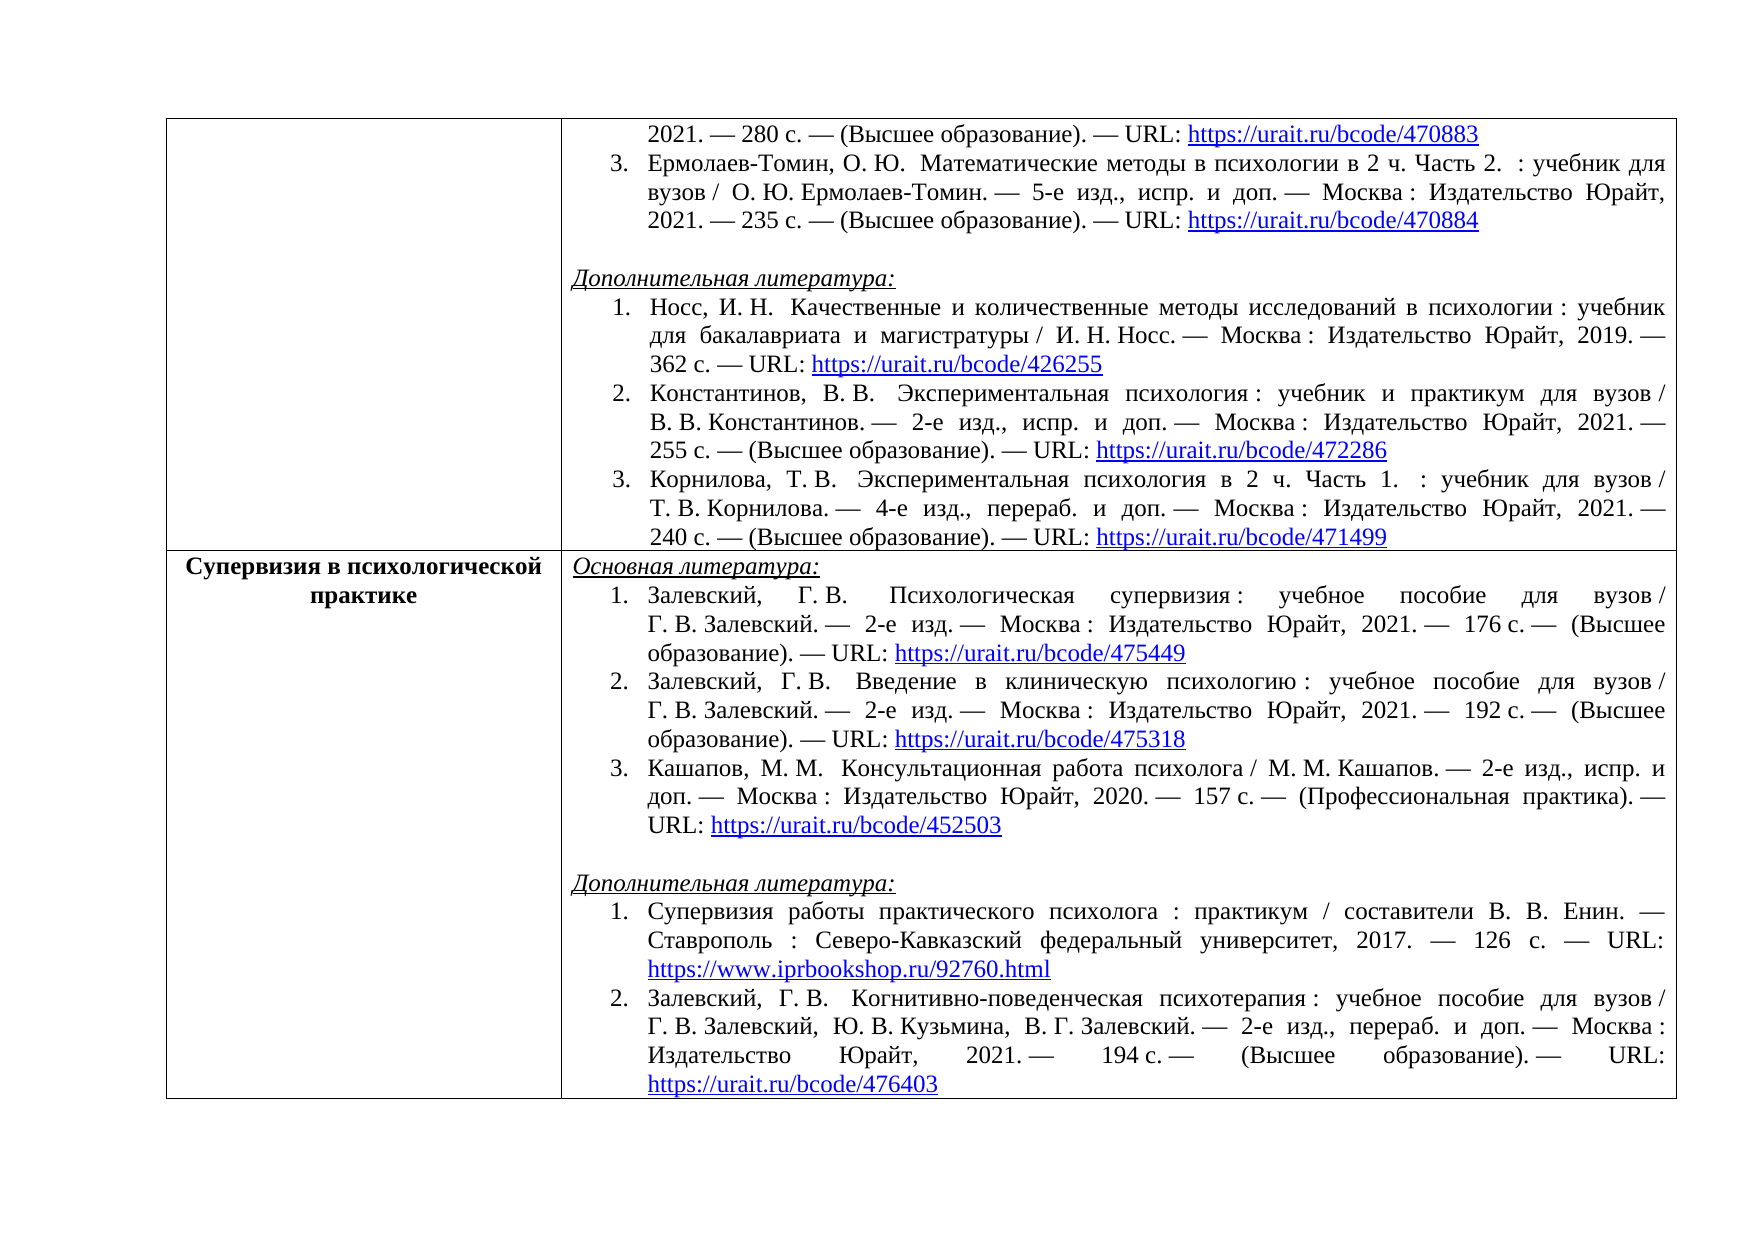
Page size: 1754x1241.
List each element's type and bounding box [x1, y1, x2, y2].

table_cell [167, 551, 561, 1098]
table_cell [167, 119, 561, 550]
table_cell [562, 551, 1676, 1098]
table_cell [562, 119, 1676, 550]
